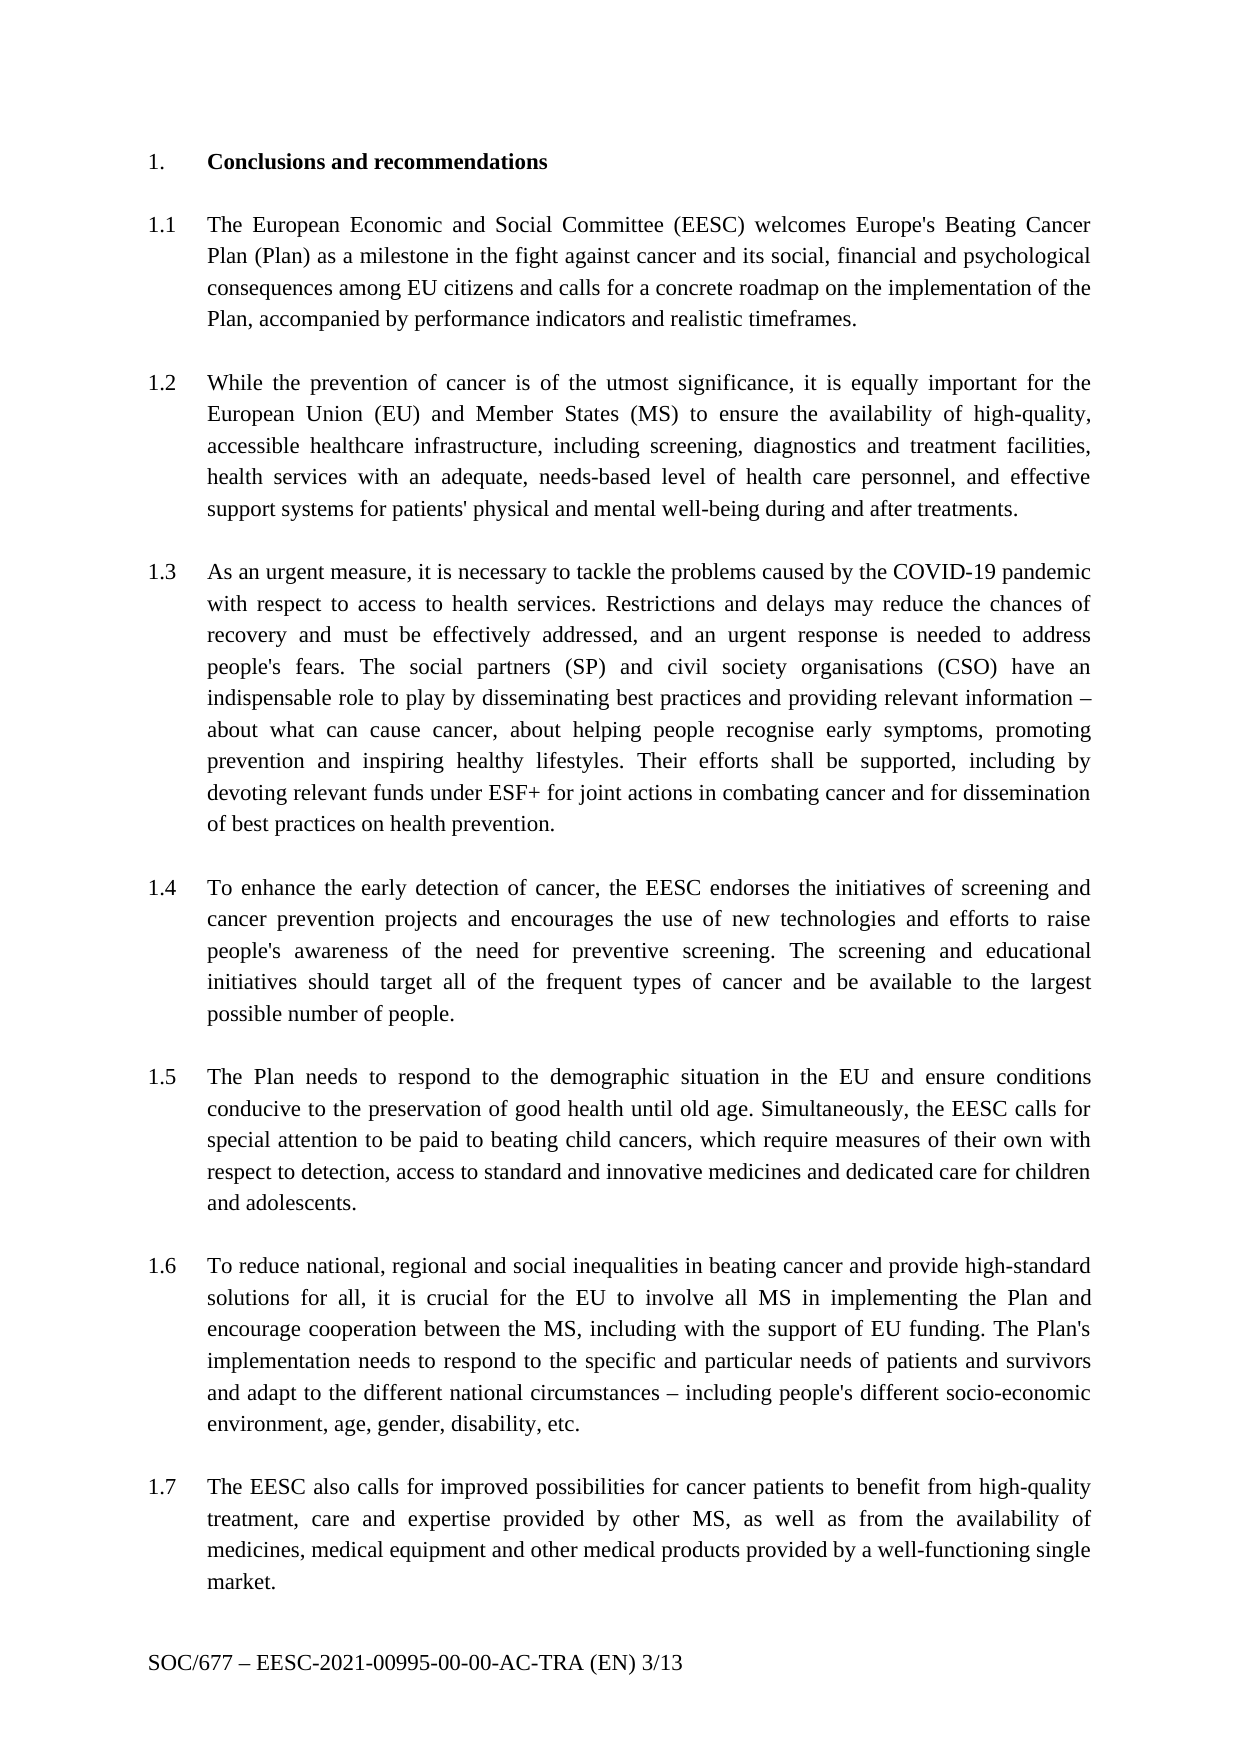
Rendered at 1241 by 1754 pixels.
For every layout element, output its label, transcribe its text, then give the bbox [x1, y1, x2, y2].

subtitle While the prevention of cancer is of the utmost significance, it is equally important for the European Union (EU) and Member States (MS) to ensure the availability of high-quality, accessible healthcare infrastructure, including screening, diagnostics and treatment facilities, health services with an adequate, needs-based level of health care personnel, and effective support systems for patients' physical and mental well-being during and after treatments. [148, 369, 1092, 521]
subtitle To reduce national, regional and social inequalities in beating cancer and provide high-standard solutions for all, it is crucial for the EU to involve all MS in implementing the Plan and encourage cooperation between the MS, including with the support of EU funding. The Plan's implementation needs to respond to the specific and particular needs of patients and survivors and adapt to the different national circumstances – including people's different socio-economic environment, age, gender, disability, etc. [148, 1252, 1092, 1437]
subtitle As an urgent measure, it is necessary to tackle the problems caused by the COVID-19 pandemic with respect to access to health services. Restrictions and delays may reduce the chances of recovery and must be effectively addressed, and an urgent response is needed to address people's fears. The social partners (SP) and civil society organisations (CSO) have an indispensable role to play by disseminating best practices and providing relevant information – about what can cause cancer, about helping people recognise early symptoms, promoting prevention and inspiring healthy lifestyles. Their efforts shall be supported, including by devoting relevant funds under ESF+ for joint actions in combating cancer and for dissemination of best practices on health prevention. [148, 558, 1092, 837]
subtitle The EESC also calls for improved possibilities for cancer patients to benefit from high-quality treatment, care and expertise provided by other MS, as well as from the availability of medicines, medical equipment and other medical products provided by a well-functioning single market. [148, 1473, 1092, 1594]
subtitle The Plan needs to respond to the demographic situation in the EU and ensure conditions conducive to the preservation of good health until old age. Simultaneously, the EESC calls for special attention to be paid to beating child cancers, which require measures of their own with respect to detection, access to standard and innovative medicines and dedicated care for children and adolescents. [148, 1063, 1092, 1216]
subtitle The European Economic and Social Committee (EESC) welcomes Europe's Beating Cancer Plan (Plan) as a milestone in the fight against cancer and its social, financial and psychological consequences among EU citizens and calls for a concrete roadmap on the implementation of the Plan, accompanied by performance indicators and realistic timeframes. [148, 211, 1092, 332]
subtitle To enhance the early detection of cancer, the EESC endorses the initiatives of screening and cancer prevention projects and encourages the use of new technologies and efforts to raise people's awareness of the need for preventive screening. The screening and educational initiatives should target all of the frequent types of cancer and be available to the largest possible number of people. [148, 874, 1092, 1026]
subtitle Conclusions and recommendations [148, 148, 1092, 174]
